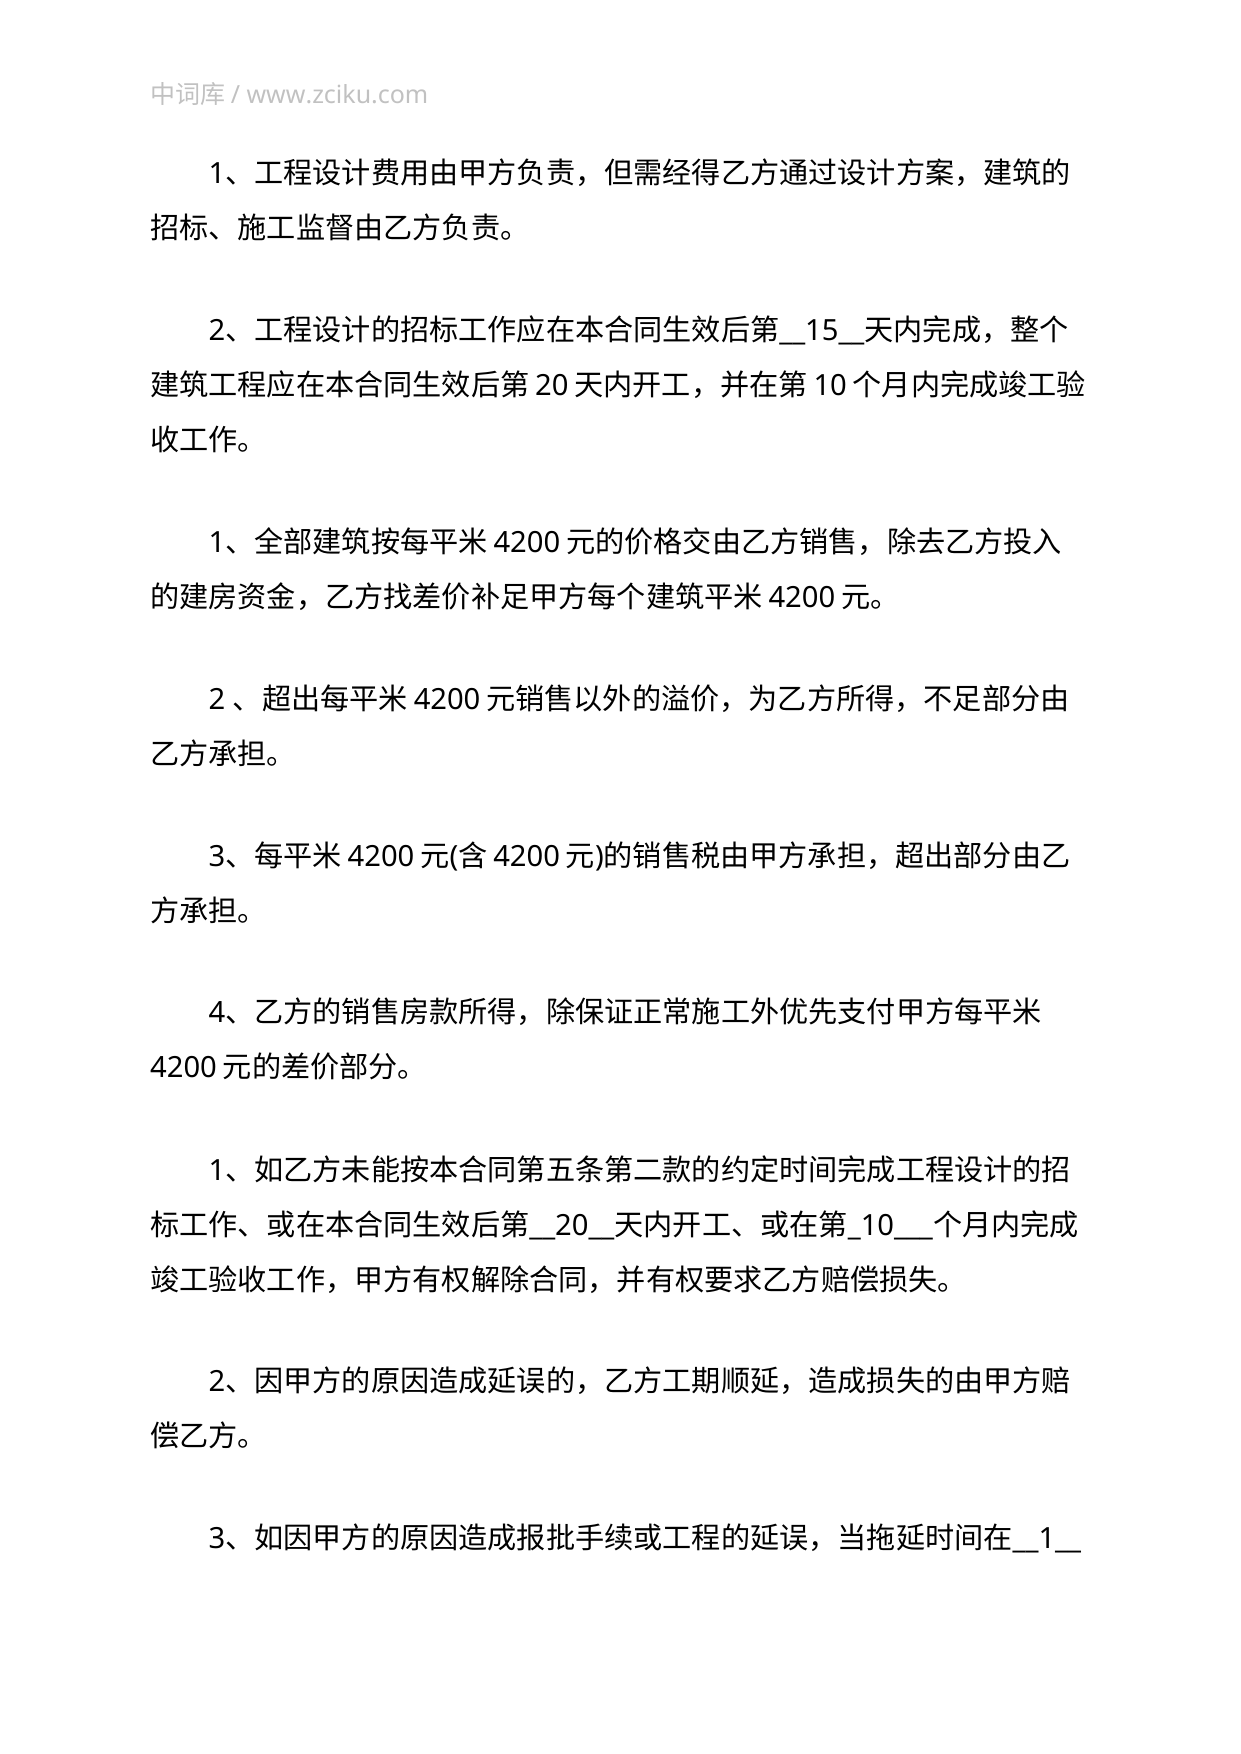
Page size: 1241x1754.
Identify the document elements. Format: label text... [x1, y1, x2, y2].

text 3、每平米4200元(含4200元)的销售税由甲方承担，超出部分由乙方承担。 [150, 832, 1090, 929]
text 1、全部建筑按每平米4200元的价格交由乙方销售，除去乙方投入的建房资金，乙方找差价补足甲方每个建筑平米4200元。 [150, 518, 1090, 616]
text 1、工程设计费用由甲方负责，但需经得乙方通过设计方案，建筑的招标、施工监督由乙方负责。 [150, 150, 1090, 247]
text 2 、超出每平米4200元销售以外的溢价，为乙方所得，不足部分由乙方承担。 [150, 676, 1090, 773]
text 2、因甲方的原因造成延误的，乙方工期顺延，造成损失的由甲方赔偿乙方。 [150, 1358, 1090, 1455]
text 2、工程设计的招标工作应在本合同生效后第__15__天内完成，整个建筑工程应在本合同生效后第20天内开工，并在第10个月内完成竣工验收工作。 [150, 307, 1090, 459]
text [150, 1514, 1090, 1557]
text 1、如乙方未能按本合同第五条第二款的约定时间完成工程设计的招标工作、或在本合同生效后第__20__天内开工、或在第_10___个月内完成竣工验收工作，甲方有权解除合同，并有权要求乙方赔偿损失。 [150, 1146, 1090, 1298]
text 4、乙方的销售房款所得，除保证正常施工外优先支付甲方每平米4200元的差价部分。 [150, 989, 1090, 1086]
